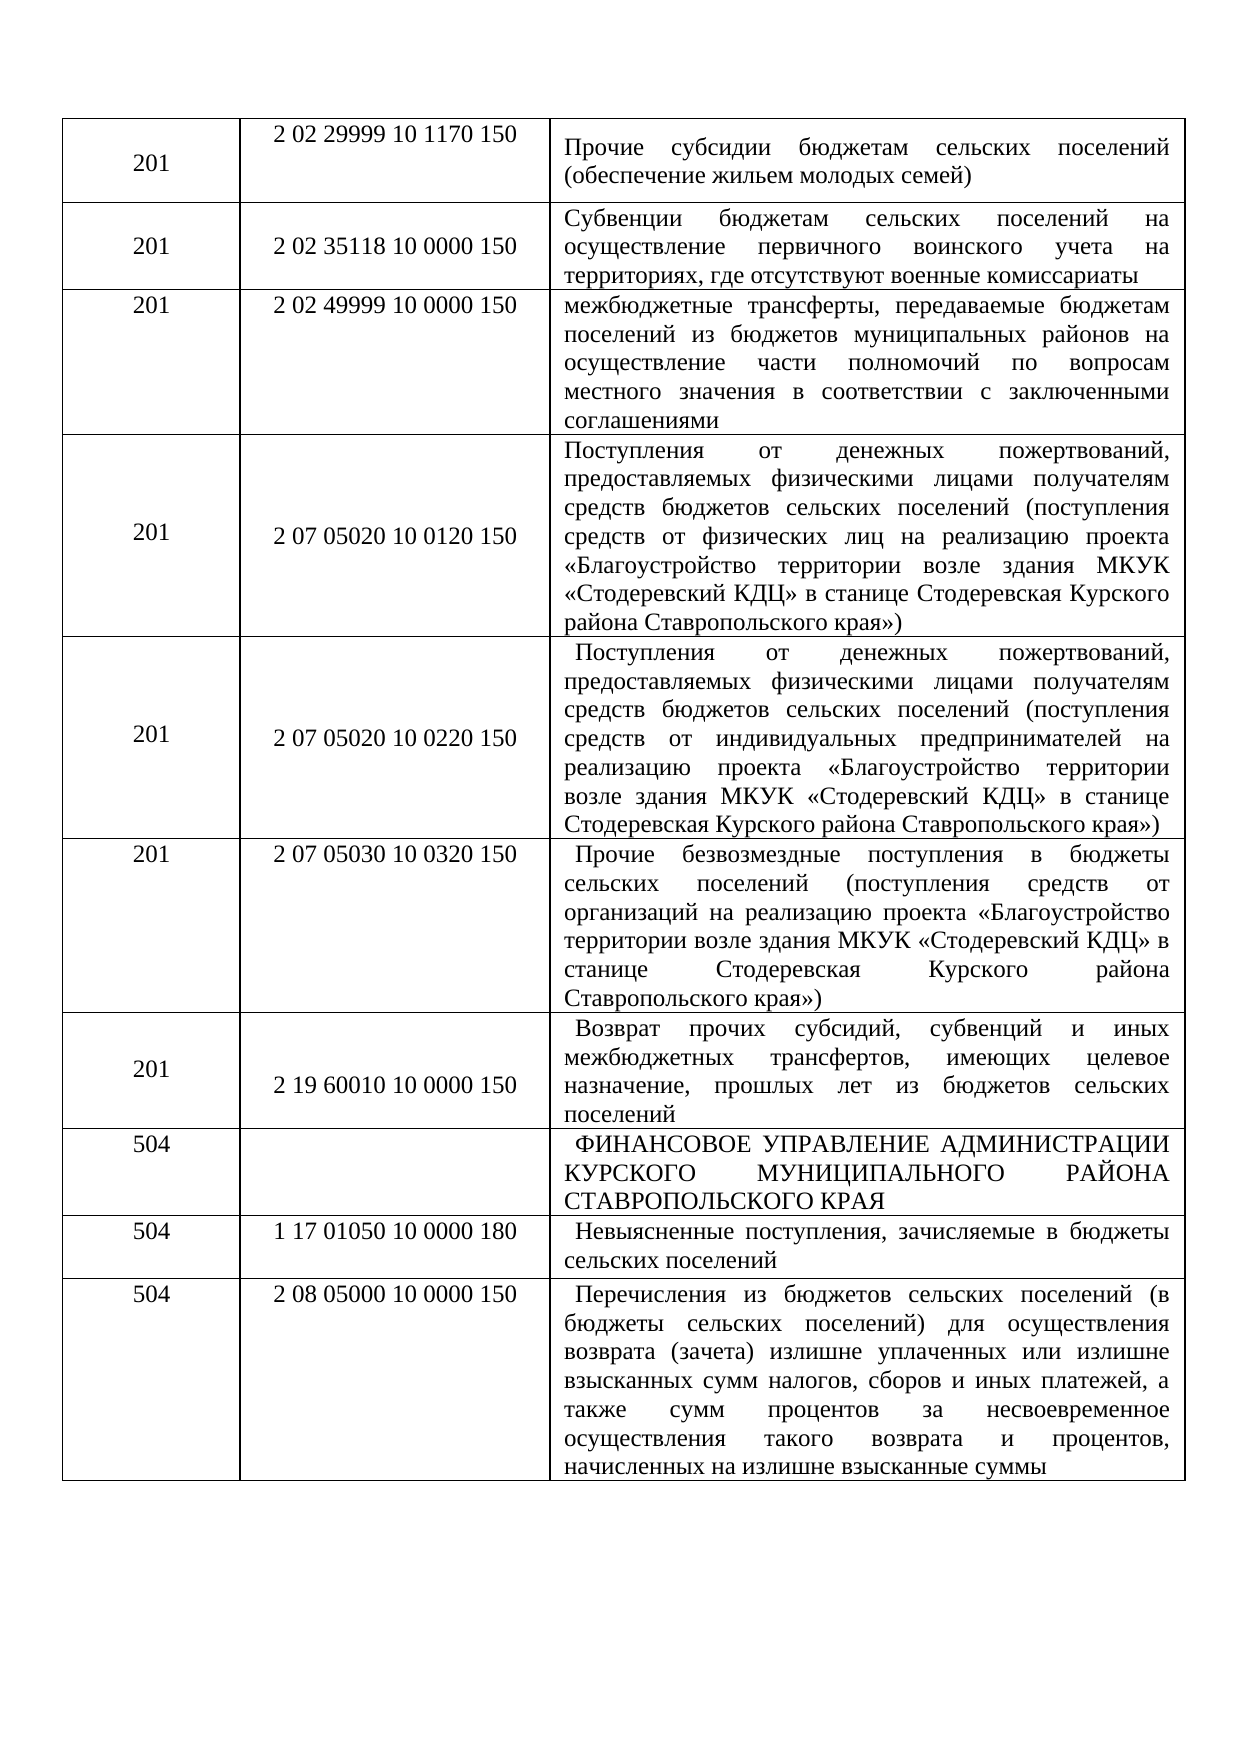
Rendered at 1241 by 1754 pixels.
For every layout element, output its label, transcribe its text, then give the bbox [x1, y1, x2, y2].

table_cell 201 [63, 1013, 239, 1128]
table_cell 201 [63, 290, 239, 434]
table_cell Невыясненные поступления, зачисляемые в бюджеты сельских поселений [551, 1216, 1184, 1278]
table_cell 2 19 60010 10 0000 150 [241, 1013, 549, 1128]
table_cell 201 [63, 637, 239, 838]
table_cell 2 07 05020 10 0120 150 [241, 435, 549, 636]
table_cell [241, 1129, 549, 1215]
table_cell Поступления от денежных пожертвований, предоставляемых физическими лицами получателям средств бюджетов сельских поселений (поступления средств от физических лиц на реализацию проекта «Благоустройство территории возле здания МКУК «Стодеревский КДЦ» в станице Стодеревская Курского района Ставропольского края») [551, 435, 1184, 636]
table_cell 2 07 05030 10 0320 150 [241, 839, 549, 1012]
table_cell 2 02 35118 10 0000 150 [241, 203, 549, 289]
table_cell ФИНАНСОВОЕ УПРАВЛЕНИЕ АДМИНИСТРАЦИИ КУРСКОГО МУНИЦИПАЛЬНОГО РАЙОНА СТАВРОПОЛЬСКОГО КРАЯ [551, 1129, 1184, 1215]
table_cell Перечисления из бюджетов сельских поселений (в бюджеты сельских поселений) для осуществления возврата (зачета) излишне уплаченных или излишне взысканных сумм налогов, сборов и иных платежей, а также сумм процентов за несвоевременное осуществления такого возврата и процентов, начисленных на излишне взысканные суммы [551, 1279, 1184, 1480]
table_cell 201 [63, 435, 239, 636]
table_cell 201 [63, 839, 239, 1012]
table_cell 504 [63, 1216, 239, 1278]
table_cell Прочие субсидии бюджетам сельских поселений (обеспечение жильем молодых семей) [551, 119, 1184, 202]
table_cell 504 [63, 1279, 239, 1480]
table_cell 2 08 05000 10 0000 150 [241, 1279, 549, 1480]
table_cell 504 [63, 1129, 239, 1215]
table_cell 201 [63, 203, 239, 289]
table_cell Субвенции бюджетам сельских поселений на осуществление первичного воинского учета на территориях, где отсутствуют военные комиссариаты [551, 203, 1184, 289]
table_cell 2 07 05020 10 0220 150 [241, 637, 549, 838]
table_cell Поступления от денежных пожертвований, предоставляемых физическими лицами получателям средств бюджетов сельских поселений (поступления средств от индивидуальных предпринимателей на реализацию проекта «Благоустройство территории возле здания МКУК «Стодеревский КДЦ» в станице Стодеревская Курского района Ставропольского края») [551, 637, 1184, 838]
table_cell 201 [63, 119, 239, 202]
table_cell 1 17 01050 10 0000 180 [241, 1216, 549, 1278]
table_cell 2 02 49999 10 0000 150 [241, 290, 549, 434]
table_cell Прочие безвозмездные поступления в бюджеты сельских поселений (поступления средств от организаций на реализацию проекта «Благоустройство территории возле здания МКУК «Стодеревский КДЦ» в станице Стодеревская Курского района Ставропольского края») [551, 839, 1184, 1012]
table_cell Возврат прочих субсидий, субвенций и иных межбюджетных трансфертов, имеющих целевое назначение, прошлых лет из бюджетов сельских поселений [551, 1013, 1184, 1128]
table_cell 2 02 29999 10 1170 150 [241, 119, 549, 202]
table_cell межбюджетные трансферты, передаваемые бюджетам поселений из бюджетов муниципальных районов на осуществление части полномочий по вопросам местного значения в соответствии с заключенными соглашениями [551, 290, 1184, 434]
